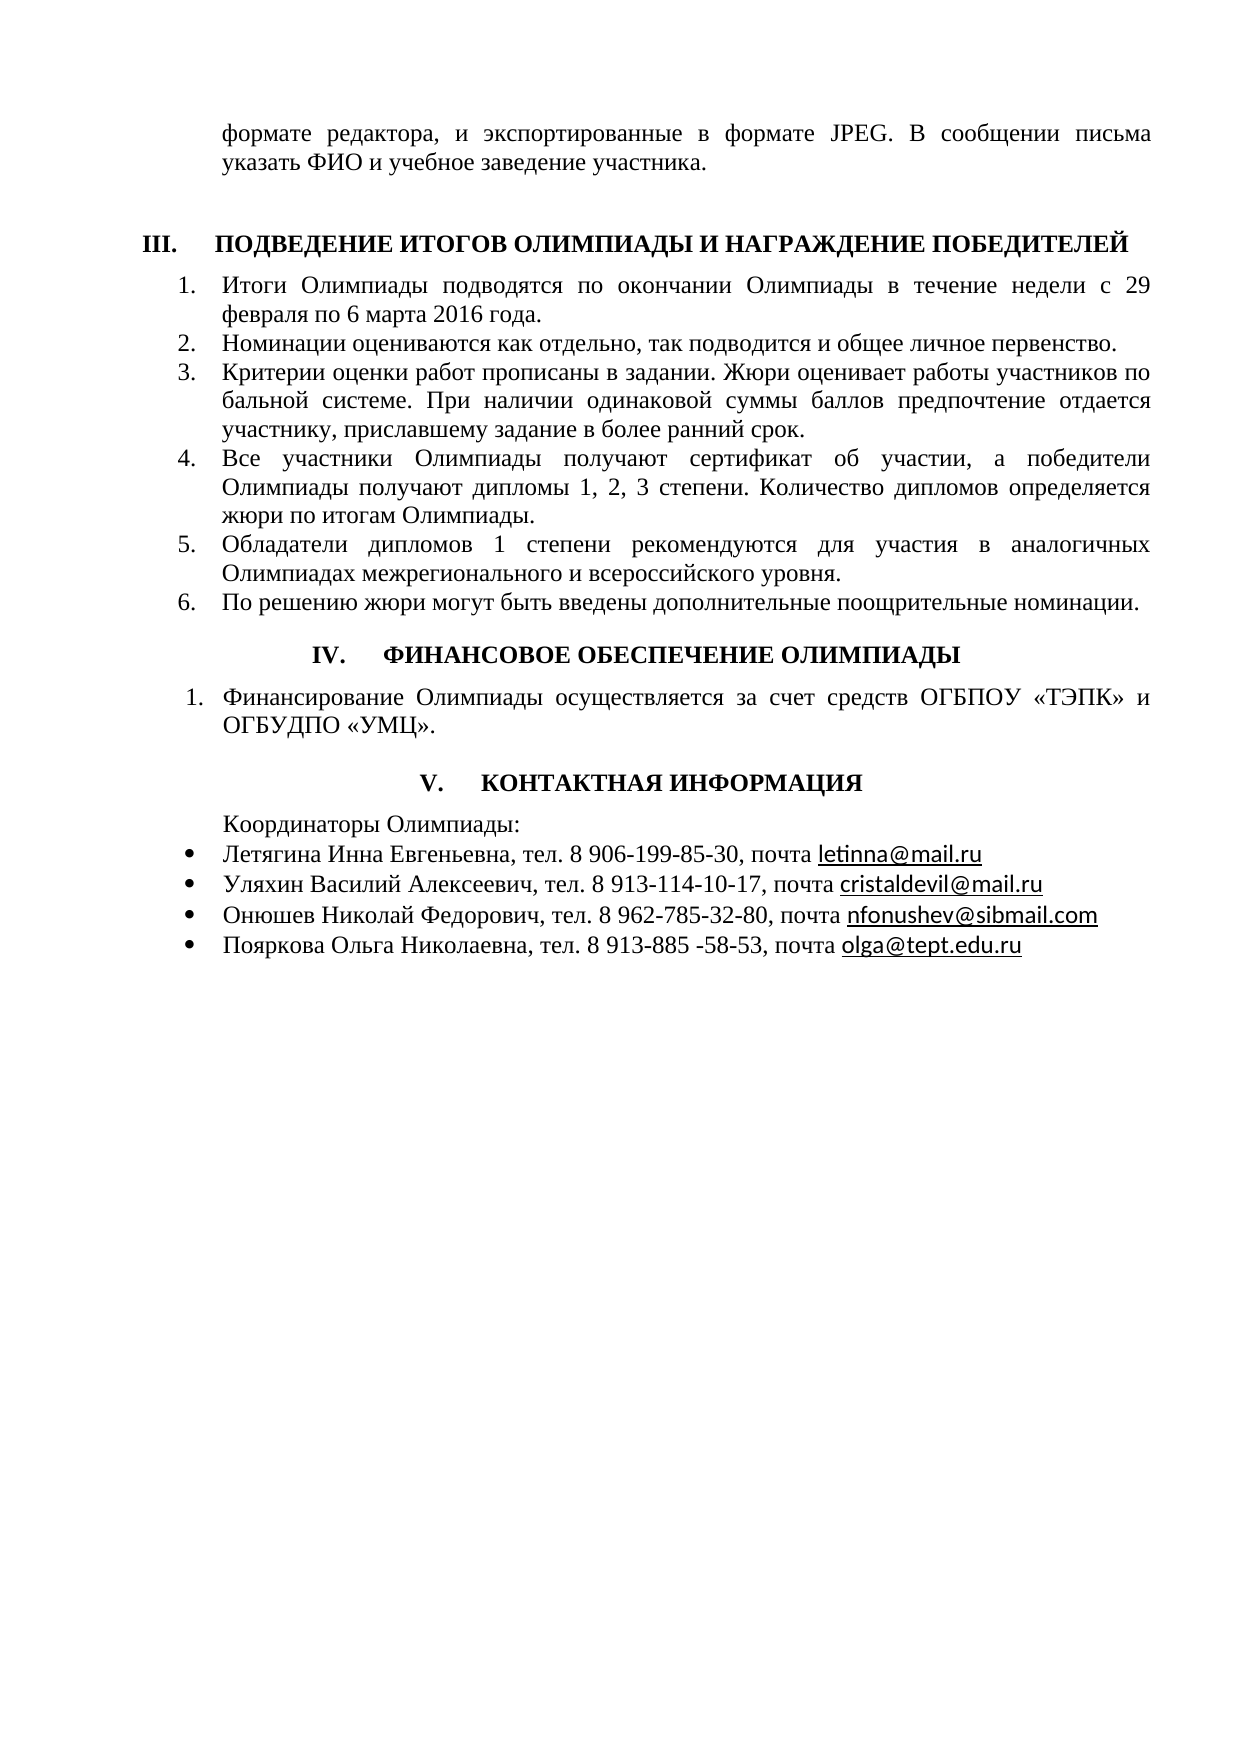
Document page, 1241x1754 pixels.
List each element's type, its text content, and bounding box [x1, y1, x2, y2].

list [184, 118, 1152, 176]
list Координаторы Олимпиады: [223, 809, 1152, 838]
list Онюшев Николай Федорович, тел. 8 962-785-32-80, почта nfonushev@sibmail.com [185, 899, 1152, 930]
list Все участники Олимпиады получают сертификат об участии, а победители Олимпиады получают дипломы 1, 2, 3 степени. Количество дипломов определяется жюри по итогам Олимпиады. [177, 443, 1152, 529]
list ПОДВЕДЕНИЕ ИТОГОВ ОЛИМПИАДЫ И НАГРАЖДЕНИЕ ПОБЕДИТЕЛЕЙ [155, 229, 1152, 258]
list Итоги Олимпиады подводятся по окончании Олимпиады в течение недели с 29 февраля по 6 марта 2016 года. [177, 271, 1152, 328]
list ФИНАНСОВОЕ ОБЕСПЕЧЕНИЕ ОЛИМПИАДЫ [155, 641, 1152, 669]
list По решению жюри могут быть введены дополнительные поощрительные номинации. [177, 587, 1152, 616]
list Уляхин Василий Алексеевич, тел. 8 913-114-10-17, почта cristaldevil@mail.ru [185, 869, 1152, 899]
list Пояркова Ольга Николаевна, тел. 8 913-885 -58-53, почта olga@tept.edu.ru [185, 930, 1152, 960]
list Обладатели дипломов 1 степени рекомендуются для участия в аналогичных Олимпиадах межрегионального и всероссийского уровня. [177, 529, 1152, 587]
list КОНТАКТНАЯ ИНФОРМАЦИЯ [155, 768, 1152, 797]
list Финансирование Олимпиады осуществляется за счет средств ОГБПОУ «ТЭПК» и ОГБУДПО «УМЦ». [185, 682, 1152, 739]
list Критерии оценки работ прописаны в задании. Жюри оценивает работы участников по бальной системе. При наличии одинаковой суммы баллов предпочтение отдается участнику, приславшему задание в более ранний срок. [177, 357, 1152, 443]
list Летягина Инна Евгеньевна, тел. 8 906-199-85-30, почта letinna@mail.ru [185, 838, 1152, 869]
list Номинации оцениваются как отдельно, так подводится и общее личное первенство. [177, 328, 1152, 357]
